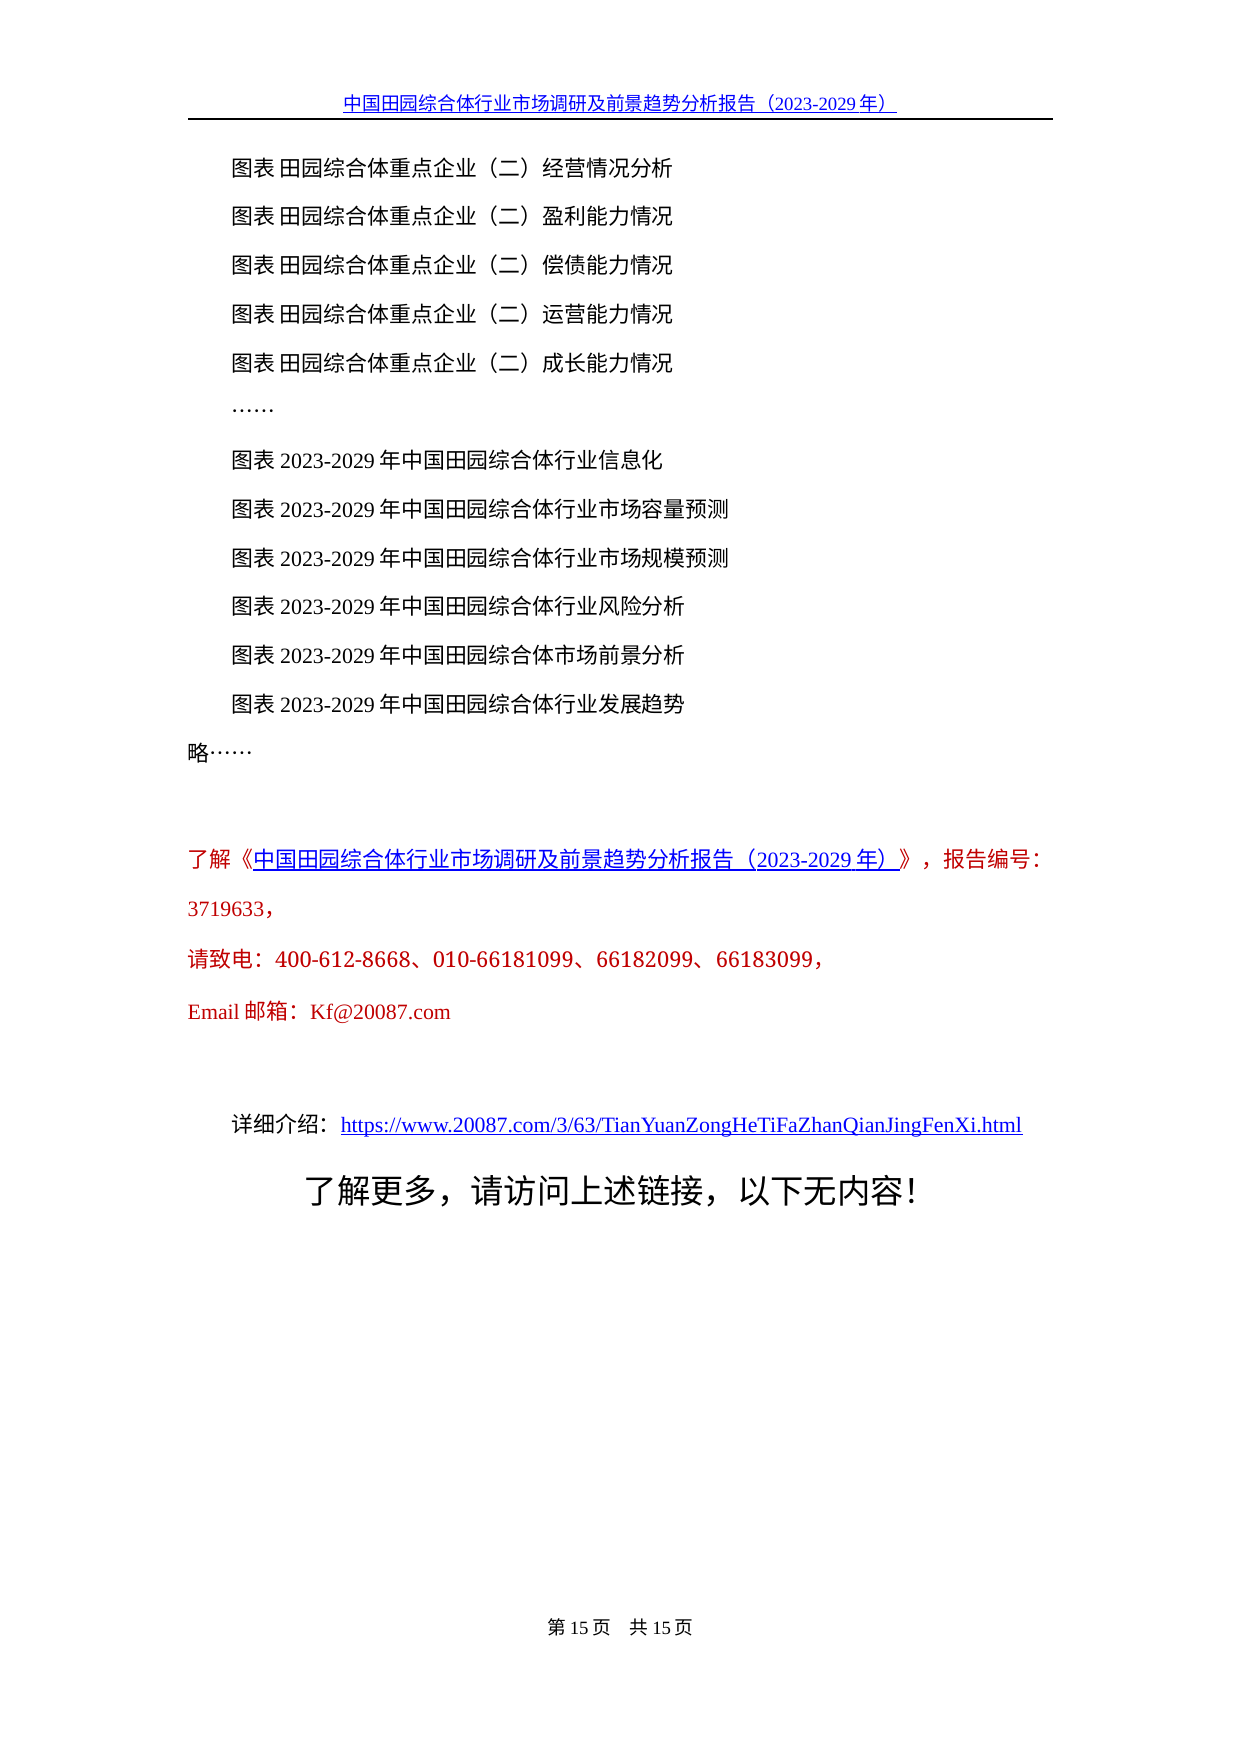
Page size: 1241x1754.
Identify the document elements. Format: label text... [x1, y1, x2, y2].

text Email邮箱：Kf@20087.com [187, 993, 1053, 1026]
title 了解更多，请访问上述链接，以下无内容！ [187, 1156, 1053, 1221]
text 请致电：400-612-8668、010-66181099、66182099、66183099， [187, 942, 1053, 974]
text 详细介绍：https://www.20087.com/3/63/TianYuanZongHeTiFaZhanQianJingFenXi.html [187, 1106, 1053, 1139]
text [187, 150, 1053, 768]
text 了解《中国田园综合体行业市场调研及前景趋势分析报告（2023-2029年）》，报告编号：3719633， [187, 842, 1053, 923]
